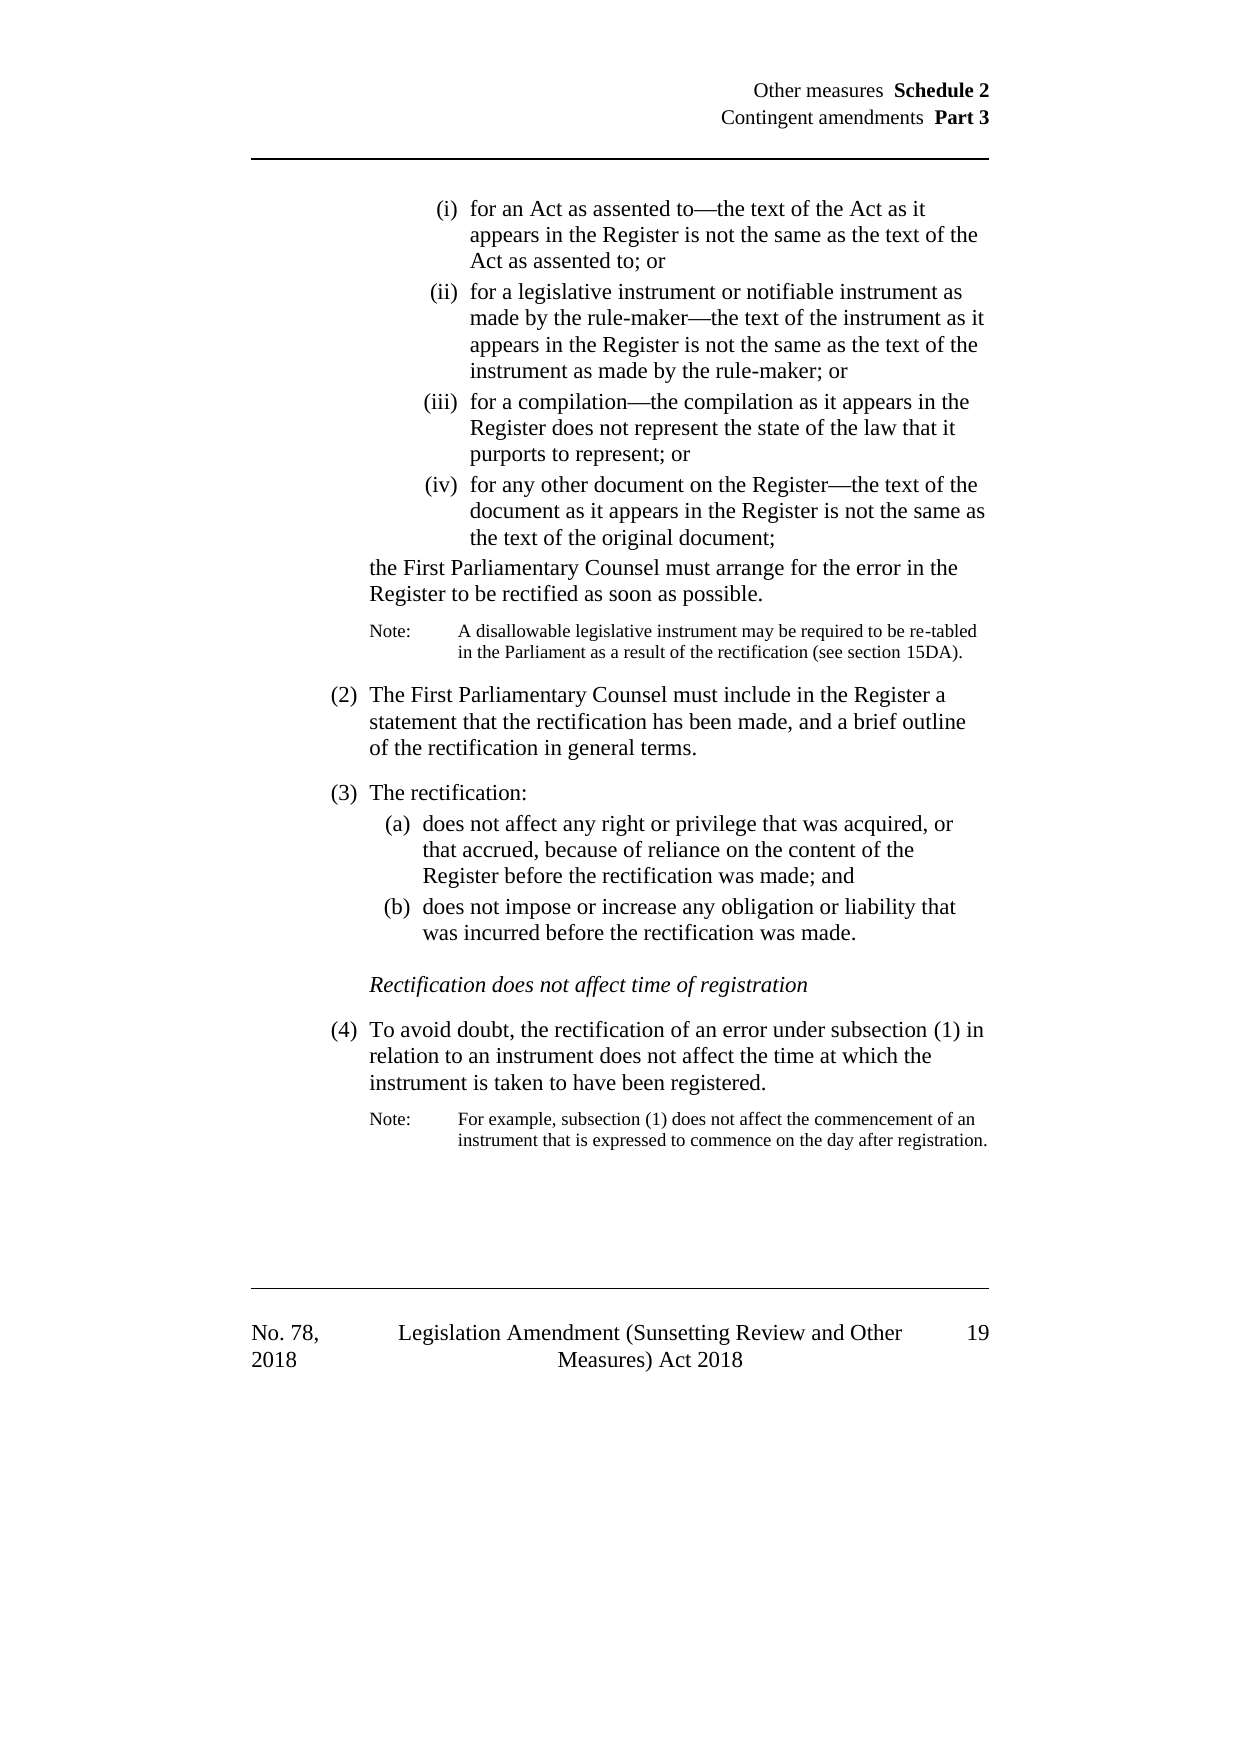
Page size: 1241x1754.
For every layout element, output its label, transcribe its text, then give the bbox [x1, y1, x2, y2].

text (a) does not affect any right or privilege that was acquired, or that accrued, because of reliance on the content of the Register before the rectification was made; and [251, 810, 989, 889]
text Rectification does not affect time of registration [369, 971, 989, 997]
text Note: For example, subsection (1) does not affect the commencement of an instrument that is expressed to commence on the day after registration. [369, 1108, 989, 1151]
text (iii) for a compilation—the compilation as it appears in the Register does not represent the state of the law that it purports to represent; or [251, 388, 989, 467]
text (ii) for a legislative instrument or notifiable instrument as made by the rule-maker—the text of the instrument as it appears in the Register is not the same as the text of the instrument as made by the rule-maker; or [251, 278, 989, 383]
text Note: A disallowable legislative instrument may be required to be re-tabled in the Parliament as a result of the rectification (see section 15DA). [369, 619, 989, 663]
text (b) does not impose or increase any obligation or liability that was incurred before the rectification was made. [251, 893, 989, 946]
text (3) The rectification: [251, 779, 989, 806]
text (4) To avoid doubt, the rectification of an error under subsection (1) in relation to an instrument does not affect the time at which the instrument is taken to have been registered. [251, 1016, 989, 1095]
text (2) The First Parliamentary Counsel must include in the Register a statement that the rectification has been made, and a brief outline of the rectification in general terms. [251, 681, 989, 761]
text the First Parliamentary Counsel must arrange for the error in the Register to be rectified as soon as possible. [369, 554, 989, 607]
text (iv) for any other document on the Register—the text of the document as it appears in the Register is not the same as the text of the original document; [251, 471, 989, 550]
text (i) for an Act as assented to—the text of the Act as it appears in the Register is not the same as the text of the Act as assented to; or [251, 195, 989, 274]
